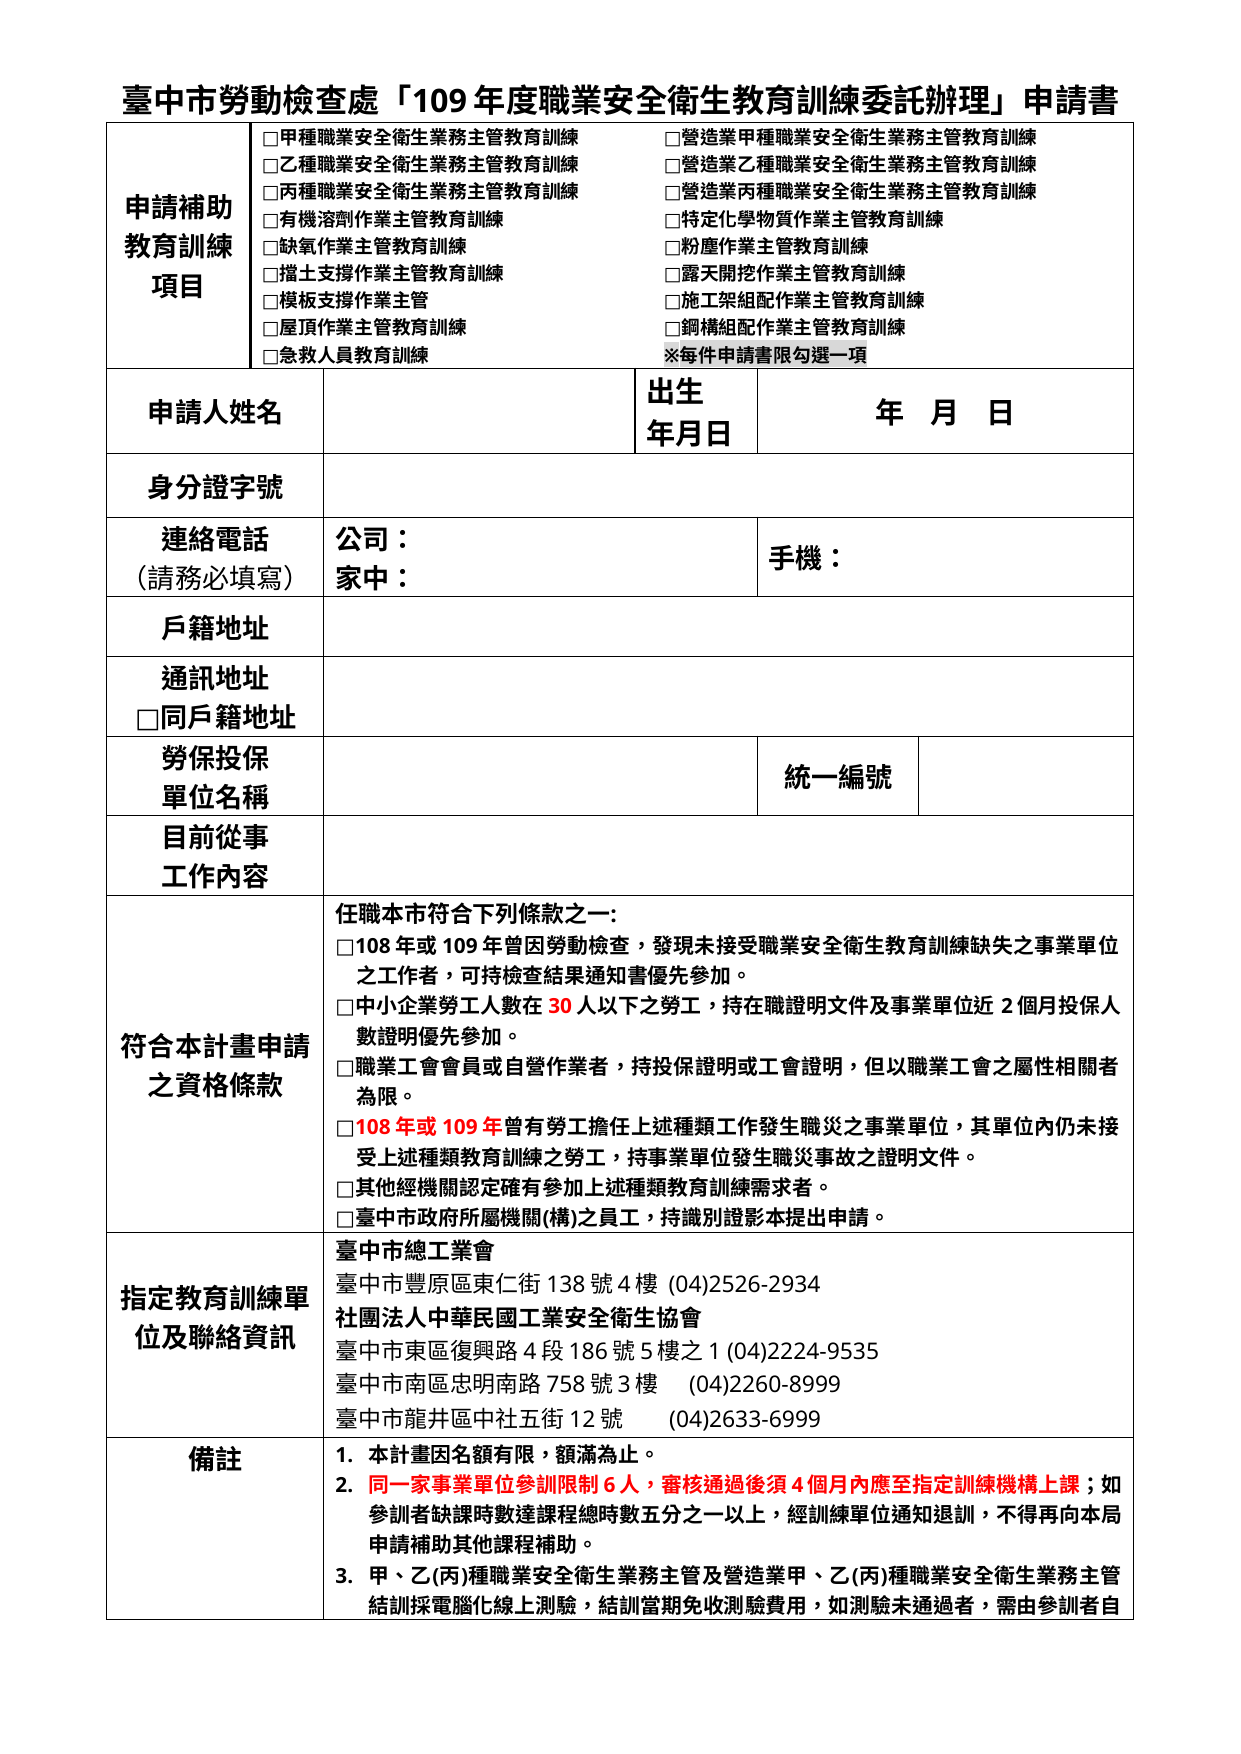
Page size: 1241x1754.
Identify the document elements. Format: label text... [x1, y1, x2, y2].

table_header □甲種職業安全衛生業務主管教育訓練 □乙種職業安全衛生業務主管教育訓練 □丙種職業安全衛生業務主管教育訓練 □有機溶劑作業主管教育訓練 □缺氧作業主管教育訓練 □擋土支撐作業主管教育訓練 □模板支撐作業主管 □屋頂作業主管教育訓練 □急救人員教育訓練 [252, 123, 652, 367]
table_cell 公司： 家中： [324, 518, 757, 596]
table_cell [324, 369, 634, 453]
text 臺中市勞動檢查處「109年度職業安全衛生教育訓練委託辦理」申請書 [118, 75, 1122, 122]
table_cell 身分證字號 [107, 454, 323, 517]
table_cell 目前從事 工作內容 [107, 816, 323, 895]
table_cell [324, 597, 1133, 656]
table_cell 備註 [107, 1438, 323, 1619]
table_cell 任職本市符合下列條款之一: □108年或109年曾因勞動檢查，發現未接受職業安全衛生教育訓練缺失之事業單位之工作者，可持檢查結果通知書優先參加。 □中小企業勞工人數在30人以下之勞工，持在職證明文件及事業單位近2個月投保人數證明優先參加。 □職業工會會員或自營作業者，持投保證明或工會證明，但以職業工會之屬性相關者為限。 □108年或109年曾有勞工擔任上述種類工作發生職災之事業單位，其單位內仍未接受上述種類教育訓練之勞工，持事業單位發生職災事故之證明文件。 □其他經機關認定確有參加上述種類教育訓練需求者。 □臺中市政府所屬機關(構)之員工，持識別證影本提出申請。 [324, 896, 1133, 1232]
table_cell [919, 737, 1133, 815]
table_cell 勞保投保 單位名稱 [107, 737, 323, 815]
table_cell 指定教育訓練單位及聯絡資訊 [107, 1233, 323, 1437]
table_cell 手機： [758, 518, 1133, 596]
table_cell 連絡電話 （請務必填寫） [107, 518, 323, 596]
table_cell 臺中市總工業會 臺中市豐原區東仁街138號4樓 (04)2526-2934 社團法人中華民國工業安全衛生協會 臺中市東區復興路4段186號5樓之1 (04)2224-9535 臺中市南區忠明南路758號3樓 (04)2260-8999 臺中市龍井區中社五街12號 (04)2633-6999 [324, 1233, 1133, 1437]
table_cell [324, 657, 1133, 736]
table_cell [324, 737, 757, 815]
table_cell 出生 年月日 [636, 369, 757, 453]
table_cell 符合本計畫申請之資格條款 [107, 896, 323, 1232]
table_cell 通訊地址 □同戶籍地址 [107, 657, 323, 736]
table_cell 年 月 日 [758, 369, 1133, 453]
table_cell 戶籍地址 [107, 597, 323, 656]
table_header 申請補助 教育訓練項目 [107, 123, 249, 367]
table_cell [324, 1438, 1133, 1619]
table_cell 統一編號 [758, 737, 918, 815]
table_cell [324, 816, 1133, 895]
table_cell 申請人姓名 [107, 369, 323, 453]
table_cell [324, 454, 1133, 517]
table_header □營造業甲種職業安全衛生業務主管教育訓練 □營造業乙種職業安全衛生業務主管教育訓練 □營造業丙種職業安全衛生業務主管教育訓練 □特定化學物質作業主管教育訓練 □粉塵作業主管教育訓練 □露天開挖作業主管教育訓練 □施工架組配作業主管教育訓練 □鋼構組配作業主管教育訓練 ※每件申請書限勾選一項 [652, 123, 1133, 367]
